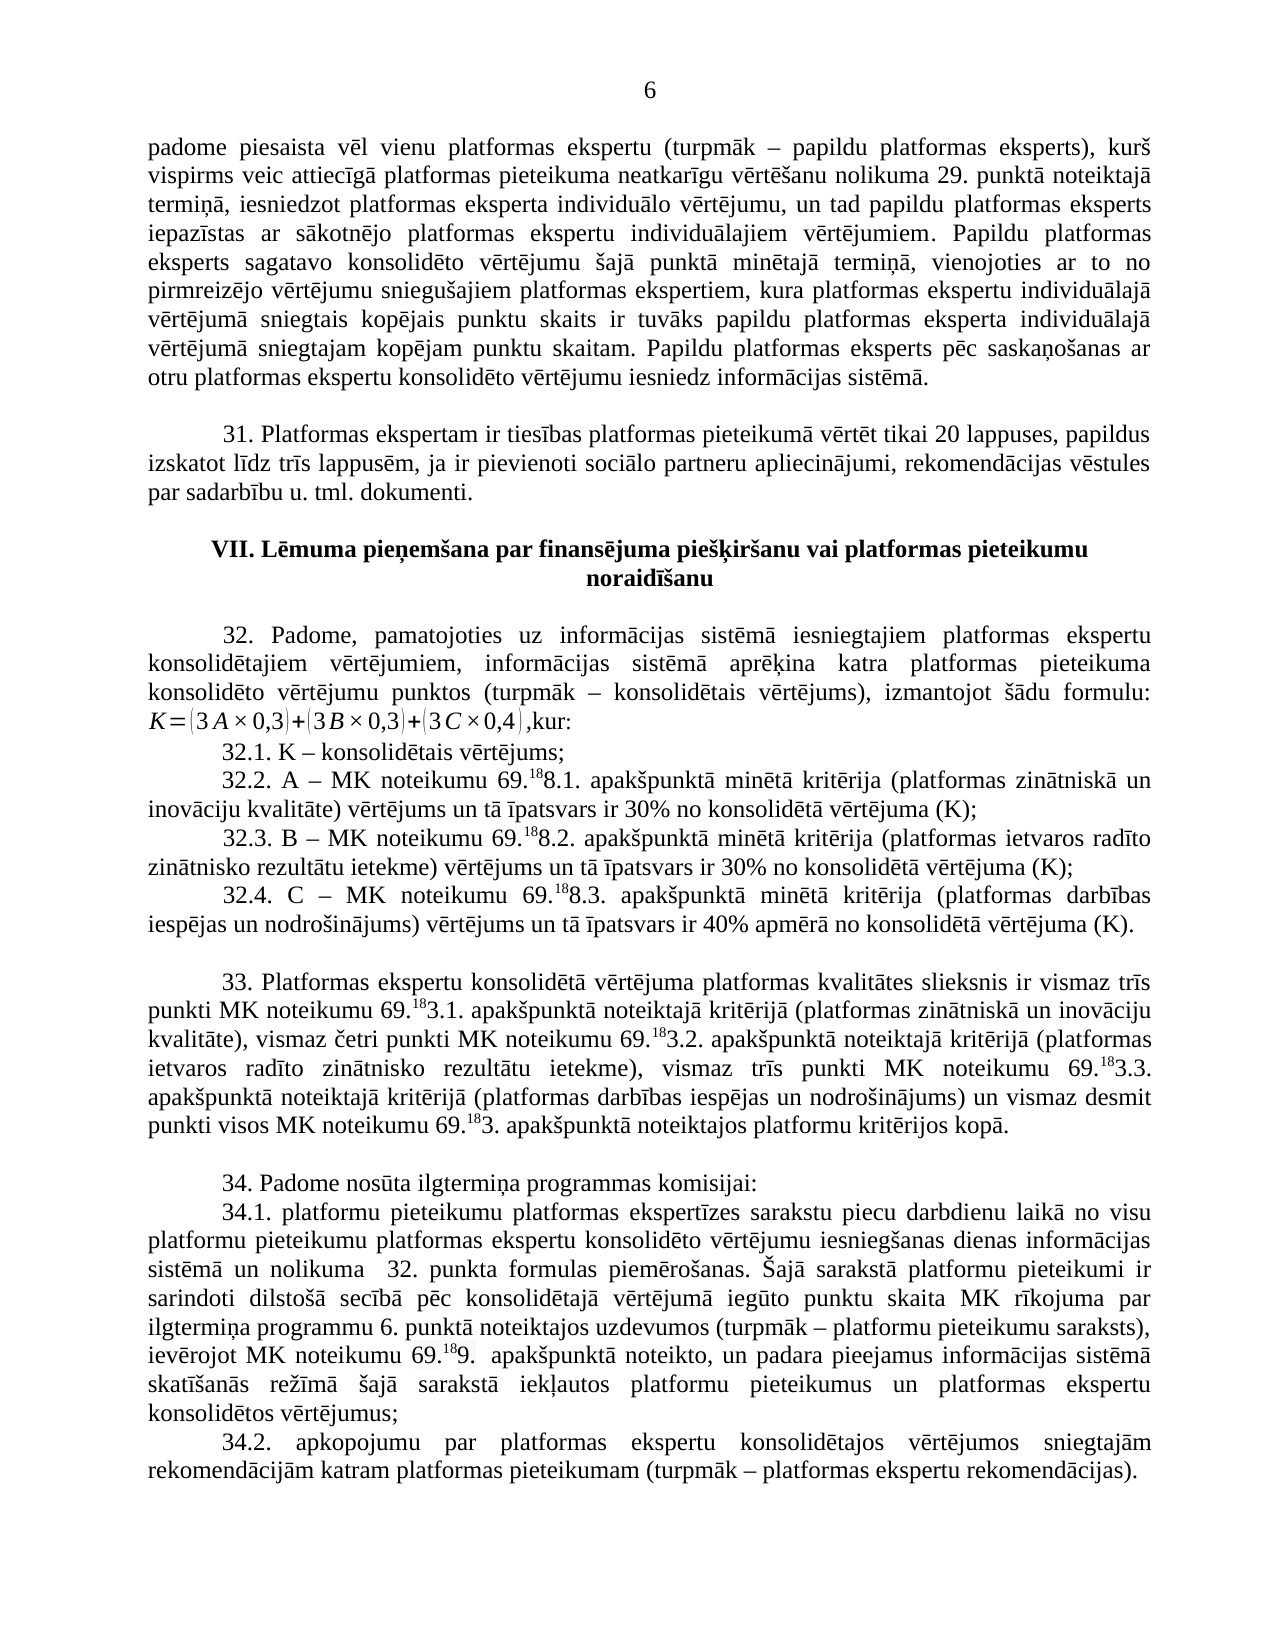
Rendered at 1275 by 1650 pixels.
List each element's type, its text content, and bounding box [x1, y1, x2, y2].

text 34.2. apkopojumu par platformas ekspertu konsolidētajos vērtējumos sniegtajām rekomendācijām katram platformas pieteikumam (turpmāk – platformas ekspertu rekomendācijas). [148, 1427, 1152, 1484]
text VII. Lēmuma pieņemšana par finansējuma piešķiršanu vai platformas pieteikumu noraidīšanu [148, 534, 1152, 592]
text 34. Padome nosūta ilgtermiņa programmas komisijai: [148, 1168, 1152, 1197]
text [148, 132, 1152, 391]
text 34.1. platformu pieteikumu platformas ekspertīzes sarakstu piecu darbdienu laikā no visu platformu pieteikumu platformas ekspertu konsolidēto vērtējumu iesniegšanas dienas informācijas sistēmā un nolikuma 32. punkta formulas piemērošanas. Šajā sarakstā platformu pieteikumi ir sarindoti dilstošā secībā pēc konsolidētajā vērtējumā iegūto punktu skaita MK rīkojuma par ilgtermiņa programmu 6. punktā noteiktajos uzdevumos (turpmāk – platformu pieteikumu saraksts), ievērojot MK noteikumu 69.189. apakšpunktā noteikto, un padara pieejamus informācijas sistēmā skatīšanās režīmā šajā sarakstā iekļautos platformu pieteikumus un platformas ekspertu konsolidētos vērtējumus; [148, 1197, 1152, 1427]
text 32.4. C – MK noteikumu 69.188.3. apakšpunktā minētā kritērija (platformas darbības iespējas un nodrošinājums) vērtējums un tā īpatsvars ir 40% apmērā no konsolidētā vērtējuma (K). [148, 880, 1152, 938]
text 33. Platformas ekspertu konsolidētā vērtējuma platformas kvalitātes slieksnis ir vismaz trīs punkti MK noteikumu 69.183.1. apakšpunktā noteiktajā kritērijā (platformas zinātniskā un inovāciju kvalitāte), vismaz četri punkti MK noteikumu 69.183.2. apakšpunktā noteiktajā kritērijā (platformas ietvaros radīto zinātnisko rezultātu ietekme), vismaz trīs punkti MK noteikumu 69.183.3. apakšpunktā noteiktajā kritērijā (platformas darbības iespējas un nodrošinājums) un vismaz desmit punkti visos MK noteikumu 69.183. apakšpunktā noteiktajos platformu kritērijos kopā. [148, 967, 1152, 1139]
text 32. Padome, pamatojoties uz informācijas sistēmā iesniegtajiem platformas ekspertu konsolidētajiem vērtējumiem, informācijas sistēmā aprēķina katra platformas pieteikuma konsolidēto vērtējumu punktos (turpmāk – konsolidētais vērtējums), izmantojot šādu formulu: kur: [148, 620, 1152, 737]
text 32.1. K – konsolidētais vērtējums; [148, 737, 1152, 765]
text 32.3. B – MK noteikumu 69.188.2. apakšpunktā minētā kritērija (platformas ietvaros radīto zinātnisko rezultātu ietekme) vērtējums un tā īpatsvars ir 30% no konsolidētā vērtējuma (K); [148, 823, 1152, 880]
text 32.2. A – MK noteikumu 69.188.1. apakšpunktā minētā kritērija (platformas zinātniskā un inovāciju kvalitāte) vērtējums un tā īpatsvars ir 30% no konsolidētā vērtējuma (K); [148, 765, 1152, 823]
text 31. Platformas ekspertam ir tiesības platformas pieteikumā vērtēt tikai 20 lappuses, papildus izskatot līdz trīs lappusēm, ja ir pievienoti sociālo partneru apliecinājumi, rekomendācijas vēstules par sadarbību u. tml. dokumenti. [148, 419, 1152, 506]
